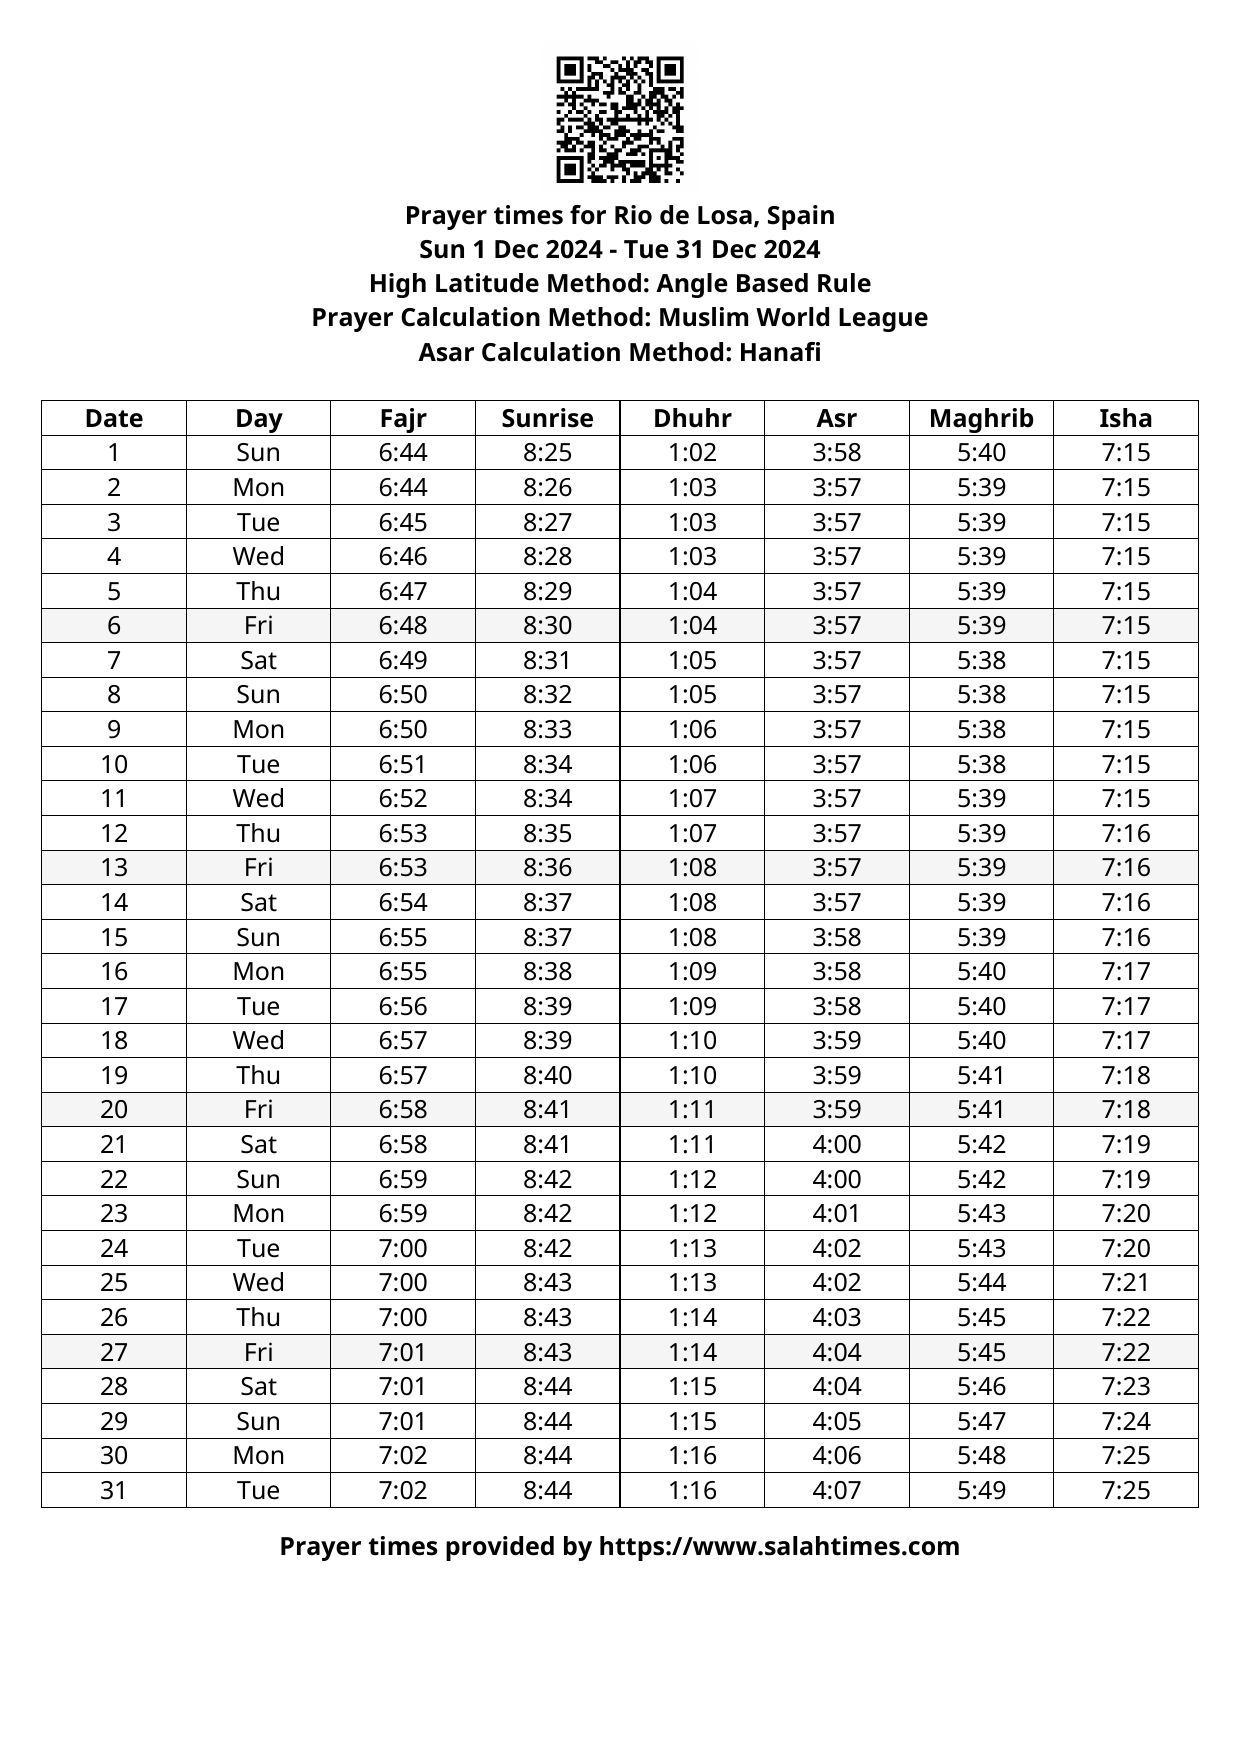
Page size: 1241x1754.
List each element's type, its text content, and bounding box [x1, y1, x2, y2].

table_cell 19 [42, 1058, 186, 1092]
table_header Fajr [331, 401, 475, 434]
table_cell 3:59 [765, 1058, 909, 1092]
text Prayer times for Rio de Losa, Spain [42, 198, 1198, 232]
table_cell 8:43 [476, 1335, 619, 1368]
table_cell 7:15 [1054, 436, 1198, 469]
table_cell 8:39 [476, 989, 619, 1022]
table_cell 1:13 [621, 1266, 764, 1299]
table_cell 8:44 [476, 1404, 619, 1437]
table_cell 5:38 [910, 643, 1053, 677]
table_cell 1:04 [621, 574, 764, 607]
table_cell 5:44 [910, 1266, 1053, 1299]
table_cell Sun [187, 678, 330, 711]
table_cell 6:48 [331, 609, 475, 642]
table_cell 3:57 [765, 885, 909, 919]
table_cell 7:18 [1054, 1093, 1198, 1126]
table_cell Fri [187, 1093, 330, 1126]
table_cell 7:16 [1054, 851, 1198, 884]
table_cell 7:15 [1054, 609, 1198, 642]
table_cell 1:07 [621, 816, 764, 849]
table_cell 1:05 [621, 678, 764, 711]
table_cell 7:24 [1054, 1404, 1198, 1437]
table_cell 8:31 [476, 643, 619, 677]
table_cell 4:04 [765, 1369, 909, 1403]
table_cell 5:41 [910, 1058, 1053, 1092]
table_cell 7:17 [1054, 1024, 1198, 1057]
table_cell 1:08 [621, 851, 764, 884]
table_cell 8:29 [476, 574, 619, 607]
table_cell 6:59 [331, 1196, 475, 1230]
table_cell 8:40 [476, 1058, 619, 1092]
table_cell Mon [187, 1439, 330, 1472]
table_cell Sat [187, 1369, 330, 1403]
table_cell 26 [42, 1300, 186, 1334]
table_cell 7:15 [1054, 574, 1198, 607]
table_cell 1:10 [621, 1024, 764, 1057]
table_cell Sun [187, 1162, 330, 1195]
table_cell 8:44 [476, 1439, 619, 1472]
table_cell 5:39 [910, 781, 1053, 815]
table_cell 7:20 [1054, 1196, 1198, 1230]
table_cell 5:39 [910, 470, 1053, 504]
table_cell Sat [187, 1127, 330, 1161]
table_cell 1:14 [621, 1335, 764, 1368]
table_cell 8:30 [476, 609, 619, 642]
table_cell 4:00 [765, 1127, 909, 1161]
table_cell 5:39 [910, 505, 1053, 538]
table_cell 7:15 [1054, 539, 1198, 573]
table_cell 4:04 [765, 1335, 909, 1368]
table_cell 6:50 [331, 712, 475, 746]
table_cell Thu [187, 1300, 330, 1334]
table_cell 8:33 [476, 712, 619, 746]
table_cell 8:35 [476, 816, 619, 849]
table_cell 6:44 [331, 470, 475, 504]
table_cell 6:55 [331, 954, 475, 988]
table_cell 5:39 [910, 816, 1053, 849]
table_cell 7:00 [331, 1231, 475, 1264]
text Asar Calculation Method: Hanafi [42, 334, 1198, 368]
table_cell 20 [42, 1093, 186, 1126]
table_cell 5:40 [910, 989, 1053, 1022]
table_cell 7:15 [1054, 781, 1198, 815]
table_header Maghrib [910, 401, 1053, 434]
table_cell 1:12 [621, 1196, 764, 1230]
table_cell 8:25 [476, 436, 619, 469]
table_cell 6:58 [331, 1127, 475, 1161]
table_cell 1:08 [621, 885, 764, 919]
table_cell 21 [42, 1127, 186, 1161]
table_cell 6:56 [331, 989, 475, 1022]
table_cell 1:15 [621, 1369, 764, 1403]
table_cell Tue [187, 747, 330, 780]
table_cell 7:01 [331, 1369, 475, 1403]
table_cell 7:25 [1054, 1439, 1198, 1472]
table_cell 29 [42, 1404, 186, 1437]
table_cell 3:57 [765, 609, 909, 642]
table_cell 1:15 [621, 1404, 764, 1437]
table_cell 7 [42, 643, 186, 677]
table_cell 5:39 [910, 851, 1053, 884]
table_cell 7:01 [331, 1404, 475, 1437]
table_cell 5:39 [910, 885, 1053, 919]
text High Latitude Method: Angle Based Rule [42, 266, 1198, 300]
table_cell 9 [42, 712, 186, 746]
table_cell 4:05 [765, 1404, 909, 1437]
table_cell 8:43 [476, 1300, 619, 1334]
table_cell 3:57 [765, 781, 909, 815]
table_cell 3 [42, 505, 186, 538]
table_cell 1:07 [621, 781, 764, 815]
table_cell Sun [187, 920, 330, 953]
text Prayer Calculation Method: Muslim World League [42, 300, 1198, 334]
table_cell 1:13 [621, 1231, 764, 1264]
table_cell 5 [42, 574, 186, 607]
table_cell 3:59 [765, 1093, 909, 1126]
table_cell 8:37 [476, 885, 619, 919]
table_cell Tue [187, 1231, 330, 1264]
table_cell 7:15 [1054, 747, 1198, 780]
table_cell Fri [187, 1335, 330, 1368]
table_cell 5:45 [910, 1335, 1053, 1368]
table_cell 8:41 [476, 1093, 619, 1126]
table_cell 5:39 [910, 920, 1053, 953]
table_cell 8:37 [476, 920, 619, 953]
table_cell 3:58 [765, 989, 909, 1022]
table_cell Wed [187, 781, 330, 815]
table_cell 14 [42, 885, 186, 919]
table_cell 8:44 [476, 1369, 619, 1403]
table_cell 7:02 [331, 1473, 475, 1507]
table_cell 5:39 [910, 539, 1053, 573]
table_cell 7:00 [331, 1300, 475, 1334]
table_cell 6:53 [331, 851, 475, 884]
table_header Day [187, 401, 330, 434]
table_cell 8:42 [476, 1162, 619, 1195]
table_cell 3:57 [765, 712, 909, 746]
table_cell 7:17 [1054, 989, 1198, 1022]
table_cell 5:48 [910, 1439, 1053, 1472]
table_cell 7:16 [1054, 816, 1198, 849]
table_cell 2 [42, 470, 186, 504]
table_cell 5:43 [910, 1196, 1053, 1230]
table_cell 4:02 [765, 1231, 909, 1264]
table_header Isha [1054, 401, 1198, 434]
table_cell 1:04 [621, 609, 764, 642]
table_cell Sun [187, 436, 330, 469]
table_cell 1:11 [621, 1127, 764, 1161]
table_cell 7:19 [1054, 1127, 1198, 1161]
table_cell Sat [187, 885, 330, 919]
table_cell 8 [42, 678, 186, 711]
table_cell 8:26 [476, 470, 619, 504]
table_header Asr [765, 401, 909, 434]
table_cell 24 [42, 1231, 186, 1264]
table_cell 5:45 [910, 1300, 1053, 1334]
table_cell 6:45 [331, 505, 475, 538]
table_cell 6:54 [331, 885, 475, 919]
table_cell 1:06 [621, 712, 764, 746]
table_cell 7:17 [1054, 954, 1198, 988]
table_cell 5:49 [910, 1473, 1053, 1507]
table_cell 3:58 [765, 920, 909, 953]
table_cell 3:57 [765, 505, 909, 538]
table_cell 11 [42, 781, 186, 815]
table_cell 17 [42, 989, 186, 1022]
table_cell Thu [187, 574, 330, 607]
table_cell 8:41 [476, 1127, 619, 1161]
table_cell 1:09 [621, 954, 764, 988]
table_cell 6:46 [331, 539, 475, 573]
table_cell 5:41 [910, 1093, 1053, 1126]
table_cell 5:47 [910, 1404, 1053, 1437]
table_cell Fri [187, 609, 330, 642]
table_cell 28 [42, 1369, 186, 1403]
table_cell 8:38 [476, 954, 619, 988]
table_cell 5:40 [910, 1024, 1053, 1057]
table_cell 3:57 [765, 747, 909, 780]
table_cell 3:58 [765, 436, 909, 469]
table_cell 5:39 [910, 609, 1053, 642]
text Prayer times provided by https://www.salahtimes.com [42, 1528, 1198, 1563]
table_cell 6:57 [331, 1058, 475, 1092]
table_cell 3:57 [765, 470, 909, 504]
table_cell 7:15 [1054, 678, 1198, 711]
table_cell 18 [42, 1024, 186, 1057]
table_cell 25 [42, 1266, 186, 1299]
table_cell 7:23 [1054, 1369, 1198, 1403]
table_cell 1 [42, 436, 186, 469]
table_cell 4:00 [765, 1162, 909, 1195]
table_cell Wed [187, 1024, 330, 1057]
table_cell 7:01 [331, 1335, 475, 1368]
table_cell 3:57 [765, 539, 909, 573]
table_cell 6:59 [331, 1162, 475, 1195]
table_cell 7:00 [331, 1266, 475, 1299]
table_cell 5:39 [910, 574, 1053, 607]
table_header Sunrise [476, 401, 619, 434]
table_cell Mon [187, 712, 330, 746]
table_cell 6:55 [331, 920, 475, 953]
table_cell 8:34 [476, 781, 619, 815]
table_cell 3:57 [765, 643, 909, 677]
table_cell Fri [187, 851, 330, 884]
table_cell 6:49 [331, 643, 475, 677]
table_header Dhuhr [621, 401, 764, 434]
table_cell 7:15 [1054, 712, 1198, 746]
table_cell 4:02 [765, 1266, 909, 1299]
table_cell 4:01 [765, 1196, 909, 1230]
table_cell 27 [42, 1335, 186, 1368]
table_cell 12 [42, 816, 186, 849]
text Sun 1 Dec 2024 - Tue 31 Dec 2024 [42, 232, 1198, 266]
table_cell Mon [187, 954, 330, 988]
table_cell 15 [42, 920, 186, 953]
table_cell 5:40 [910, 436, 1053, 469]
table_cell 1:10 [621, 1058, 764, 1092]
table_cell 16 [42, 954, 186, 988]
table_cell 8:43 [476, 1266, 619, 1299]
table_cell 7:18 [1054, 1058, 1198, 1092]
table_cell 4:03 [765, 1300, 909, 1334]
table_cell 4 [42, 539, 186, 573]
table_cell 8:34 [476, 747, 619, 780]
table_cell 5:42 [910, 1127, 1053, 1161]
table_cell Sat [187, 643, 330, 677]
table_cell Mon [187, 470, 330, 504]
table_cell 8:44 [476, 1473, 619, 1507]
table_cell 4:07 [765, 1473, 909, 1507]
table_cell 5:40 [910, 954, 1053, 988]
table_cell 1:08 [621, 920, 764, 953]
picture [542, 41, 699, 198]
table_cell 6:50 [331, 678, 475, 711]
table_cell Sun [187, 1404, 330, 1437]
table_cell 3:57 [765, 851, 909, 884]
table_cell 6:53 [331, 816, 475, 849]
table_cell 1:16 [621, 1473, 764, 1507]
table_cell 7:15 [1054, 643, 1198, 677]
table_cell 8:27 [476, 505, 619, 538]
table_cell Wed [187, 539, 330, 573]
table_cell 7:20 [1054, 1231, 1198, 1264]
table_cell 31 [42, 1473, 186, 1507]
table_cell 5:46 [910, 1369, 1053, 1403]
table_cell 7:02 [331, 1439, 475, 1472]
table_cell 1:06 [621, 747, 764, 780]
table_cell 5:38 [910, 678, 1053, 711]
table_cell 7:25 [1054, 1473, 1198, 1507]
table_cell 8:39 [476, 1024, 619, 1057]
table_cell 3:57 [765, 574, 909, 607]
table_cell 4:06 [765, 1439, 909, 1472]
table_cell 30 [42, 1439, 186, 1472]
table_cell 1:03 [621, 505, 764, 538]
table_cell 1:16 [621, 1439, 764, 1472]
table_cell 8:32 [476, 678, 619, 711]
table_cell 7:22 [1054, 1335, 1198, 1368]
table_cell 1:09 [621, 989, 764, 1022]
table_cell 22 [42, 1162, 186, 1195]
table_cell 6:58 [331, 1093, 475, 1126]
table_header Date [42, 401, 186, 434]
table_cell 7:16 [1054, 885, 1198, 919]
table_cell 1:14 [621, 1300, 764, 1334]
table_cell 7:16 [1054, 920, 1198, 953]
table_cell 8:28 [476, 539, 619, 573]
table_cell 7:19 [1054, 1162, 1198, 1195]
table_cell Wed [187, 1266, 330, 1299]
table_cell Thu [187, 816, 330, 849]
table_cell 8:36 [476, 851, 619, 884]
table_cell 6:51 [331, 747, 475, 780]
table_cell 3:58 [765, 954, 909, 988]
table_cell 1:12 [621, 1162, 764, 1195]
table_cell 1:03 [621, 539, 764, 573]
table_cell 13 [42, 851, 186, 884]
table_cell 1:02 [621, 436, 764, 469]
table_cell Tue [187, 989, 330, 1022]
table_cell 23 [42, 1196, 186, 1230]
table_cell 7:15 [1054, 505, 1198, 538]
table_cell 6:52 [331, 781, 475, 815]
table_cell 1:05 [621, 643, 764, 677]
table_cell 6:57 [331, 1024, 475, 1057]
table_cell 1:11 [621, 1093, 764, 1126]
table_cell Thu [187, 1058, 330, 1092]
table_cell 5:43 [910, 1231, 1053, 1264]
table_cell 8:42 [476, 1196, 619, 1230]
table_cell 6:44 [331, 436, 475, 469]
table_cell Mon [187, 1196, 330, 1230]
table_cell 8:42 [476, 1231, 619, 1264]
table_cell 3:57 [765, 816, 909, 849]
table_cell 6 [42, 609, 186, 642]
table_cell 10 [42, 747, 186, 780]
table_cell 1:03 [621, 470, 764, 504]
table_cell 3:59 [765, 1024, 909, 1057]
table_cell 7:22 [1054, 1300, 1198, 1334]
table_cell 3:57 [765, 678, 909, 711]
table_cell 5:38 [910, 712, 1053, 746]
table_cell 5:38 [910, 747, 1053, 780]
table_cell Tue [187, 505, 330, 538]
table_cell Tue [187, 1473, 330, 1507]
table_cell 7:15 [1054, 470, 1198, 504]
table_cell 6:47 [331, 574, 475, 607]
table_cell 5:42 [910, 1162, 1053, 1195]
table_cell 7:21 [1054, 1266, 1198, 1299]
